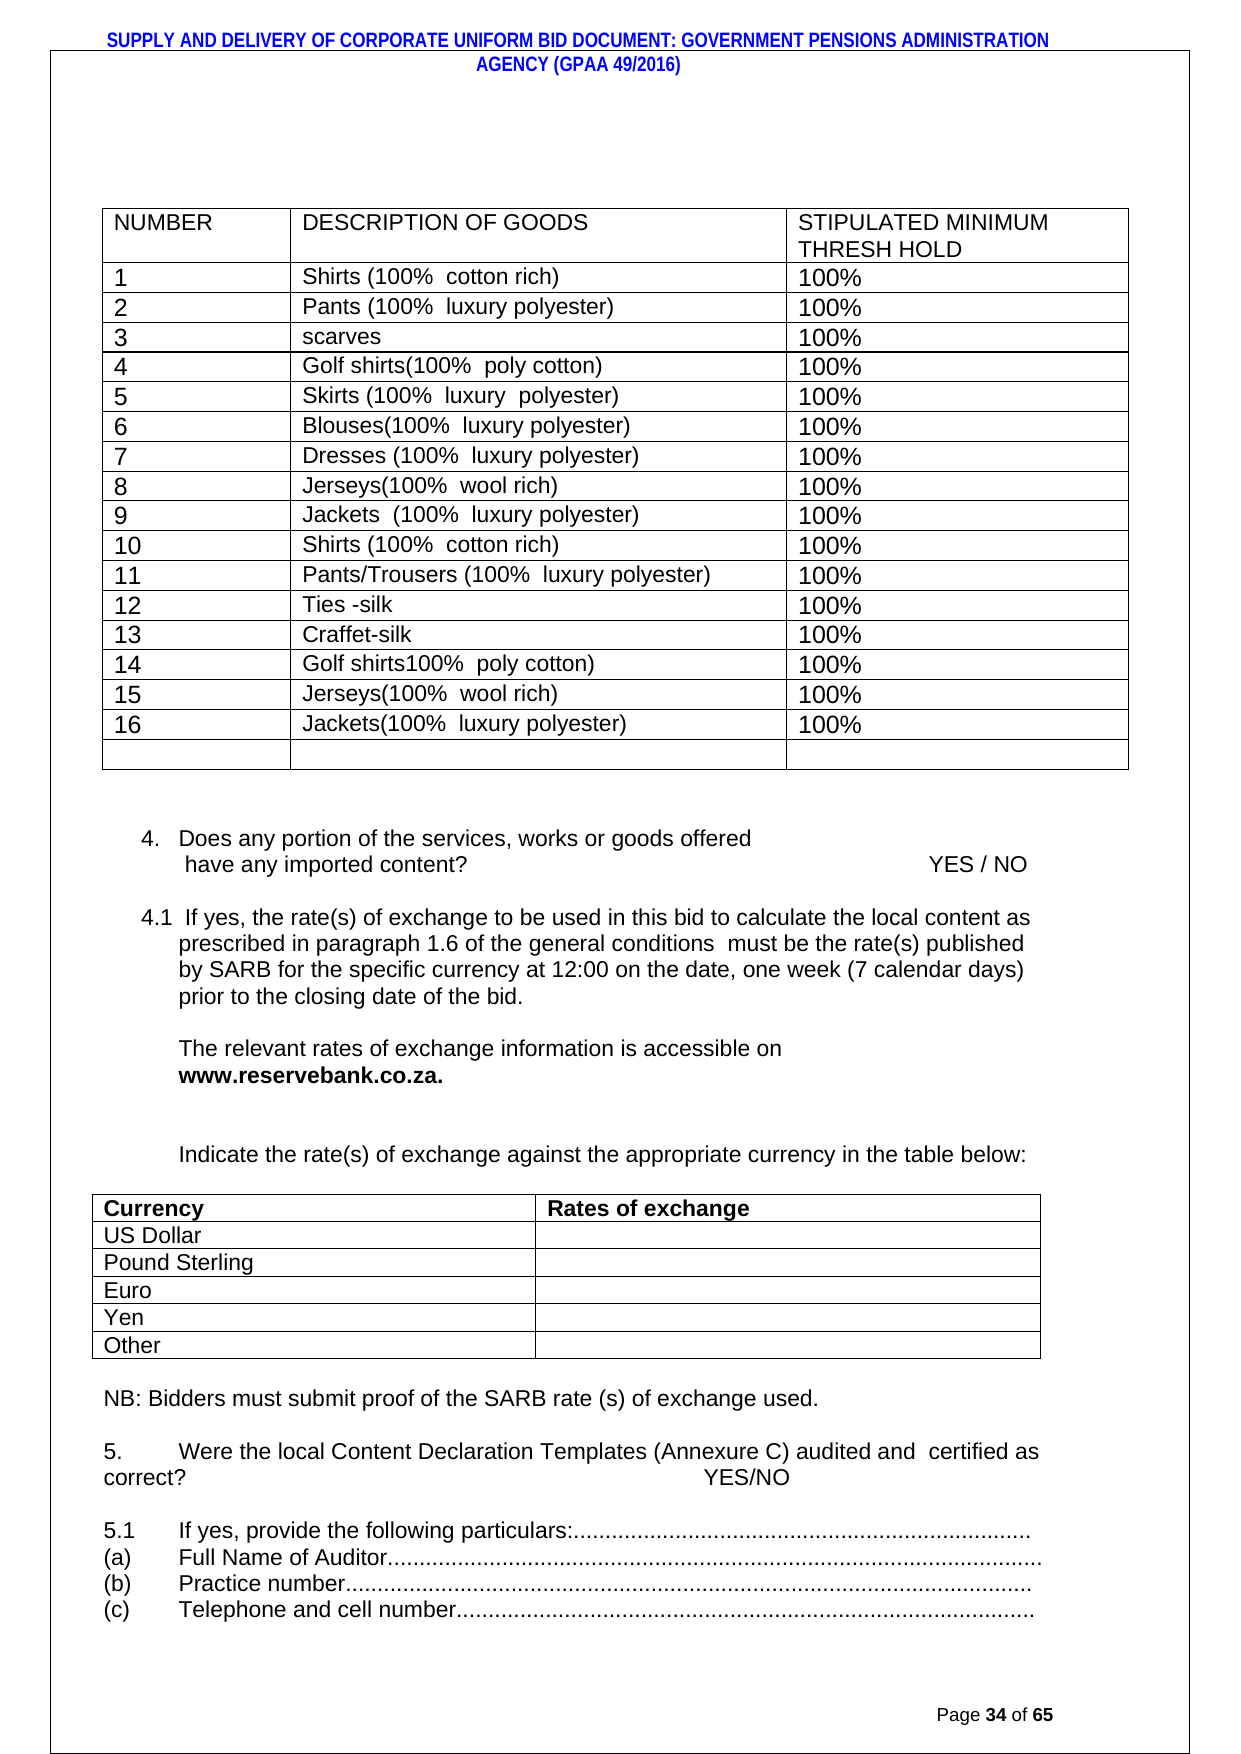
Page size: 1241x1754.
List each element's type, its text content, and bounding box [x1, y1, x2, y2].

table_cell 100% [787, 621, 1128, 649]
text 4. Does any portion of the services, works or goods offered [141, 824, 1053, 851]
table_cell 100% [787, 650, 1128, 679]
table_cell 100% [787, 531, 1128, 560]
table_cell 11 [103, 561, 290, 590]
table_cell 100% [787, 412, 1128, 441]
text NB: Bidders must submit proof of the SARB rate (s) of exchange used. [103, 1385, 1053, 1412]
table_cell 100% [787, 472, 1128, 500]
table_cell [103, 740, 290, 768]
text (a) Full Name of Auditor....................................................................................................... [103, 1543, 1053, 1570]
table_cell 9 [103, 501, 290, 530]
table_cell 3 [103, 323, 290, 351]
table_cell Euro [93, 1277, 535, 1303]
table_cell Blouses(100% luxury polyester) [291, 412, 786, 441]
text 4.1 If yes, the rate(s) of exchange to be used in this bid to calculate the local content as prescribed in paragraph 1.6 of the general conditions must be the rate(s) published by SARB for the specific currency at 12:00 on the date, one week (7 calendar days) prior to the closing date of the bid. [141, 904, 1053, 1009]
table_cell 16 [103, 710, 290, 739]
table_cell Other [93, 1332, 535, 1358]
table_cell Yen [93, 1304, 535, 1331]
table_cell 6 [103, 412, 290, 441]
table_cell US Dollar [93, 1222, 535, 1248]
text (b) Practice number............................................................................................................ [103, 1570, 1053, 1596]
table_cell Shirts (100% cotton rich) [291, 263, 786, 292]
table_cell [536, 1222, 1040, 1248]
table_cell 100% [787, 501, 1128, 530]
table_cell Golf shirts100% poly cotton) [291, 650, 786, 679]
text 5. Were the local Content Declaration Templates (Annexure C) audited and certified as correct? YES/NO [103, 1438, 1053, 1491]
table_header Currency [93, 1195, 535, 1221]
text The relevant rates of exchange information is accessible on www.reservebank.co.za. [141, 1035, 1053, 1088]
text Indicate the rate(s) of exchange against the appropriate currency in the table below: [178, 1114, 1053, 1167]
table_cell Jerseys(100% wool rich) [291, 680, 786, 709]
table_cell 12 [103, 591, 290, 619]
table_header Rates of exchange [536, 1195, 1040, 1221]
table_cell 100% [787, 561, 1128, 590]
table_cell Golf shirts(100% poly cotton) [291, 353, 786, 381]
table_cell Jackets (100% luxury polyester) [291, 501, 786, 530]
table_cell [536, 1304, 1040, 1331]
table_cell [536, 1249, 1040, 1276]
text (c) Telephone and cell number........................................................................................... [103, 1596, 1053, 1622]
table_cell 100% [787, 591, 1128, 619]
table_cell 100% [787, 382, 1128, 411]
table_cell [536, 1332, 1040, 1358]
table_cell 100% [787, 710, 1128, 739]
table_cell 15 [103, 680, 290, 709]
table_cell Skirts (100% luxury polyester) [291, 382, 786, 411]
table_cell 4 [103, 353, 290, 381]
table_cell Shirts (100% cotton rich) [291, 531, 786, 560]
table_cell 100% [787, 680, 1128, 709]
table_cell 10 [103, 531, 290, 560]
text have any imported content? YES / NO [141, 851, 1053, 877]
table_cell 100% [787, 263, 1128, 292]
table_cell 5 [103, 382, 290, 411]
table_cell [787, 740, 1128, 768]
text 5.1 If yes, provide the following particulars:........................................................................ [103, 1517, 1053, 1543]
table_cell 1 [103, 263, 290, 292]
table_cell [536, 1277, 1040, 1303]
table_cell [291, 740, 786, 768]
table_cell 8 [103, 472, 290, 500]
table_cell 13 [103, 621, 290, 649]
table_cell 7 [103, 442, 290, 471]
table_cell Pound Sterling [93, 1249, 535, 1276]
table_header STIPULATED MINIMUM THRESH HOLD [787, 209, 1128, 262]
table_cell Pants (100% luxury polyester) [291, 293, 786, 322]
table_cell Jerseys(100% wool rich) [291, 472, 786, 500]
table_cell scarves [291, 323, 786, 351]
table_cell Pants/Trousers (100% luxury polyester) [291, 561, 786, 590]
table_header DESCRIPTION OF GOODS [291, 209, 786, 262]
table_cell 100% [787, 442, 1128, 471]
table_cell 100% [787, 323, 1128, 351]
table_cell 14 [103, 650, 290, 679]
table_cell 2 [103, 293, 290, 322]
table_cell Dresses (100% luxury polyester) [291, 442, 786, 471]
table_cell Ties -silk [291, 591, 786, 619]
table_cell 100% [787, 293, 1128, 322]
table_cell 100% [787, 353, 1128, 381]
table_cell Jackets(100% luxury polyester) [291, 710, 786, 739]
table_header NUMBER [103, 209, 290, 262]
table_cell Craffet-silk [291, 621, 786, 649]
